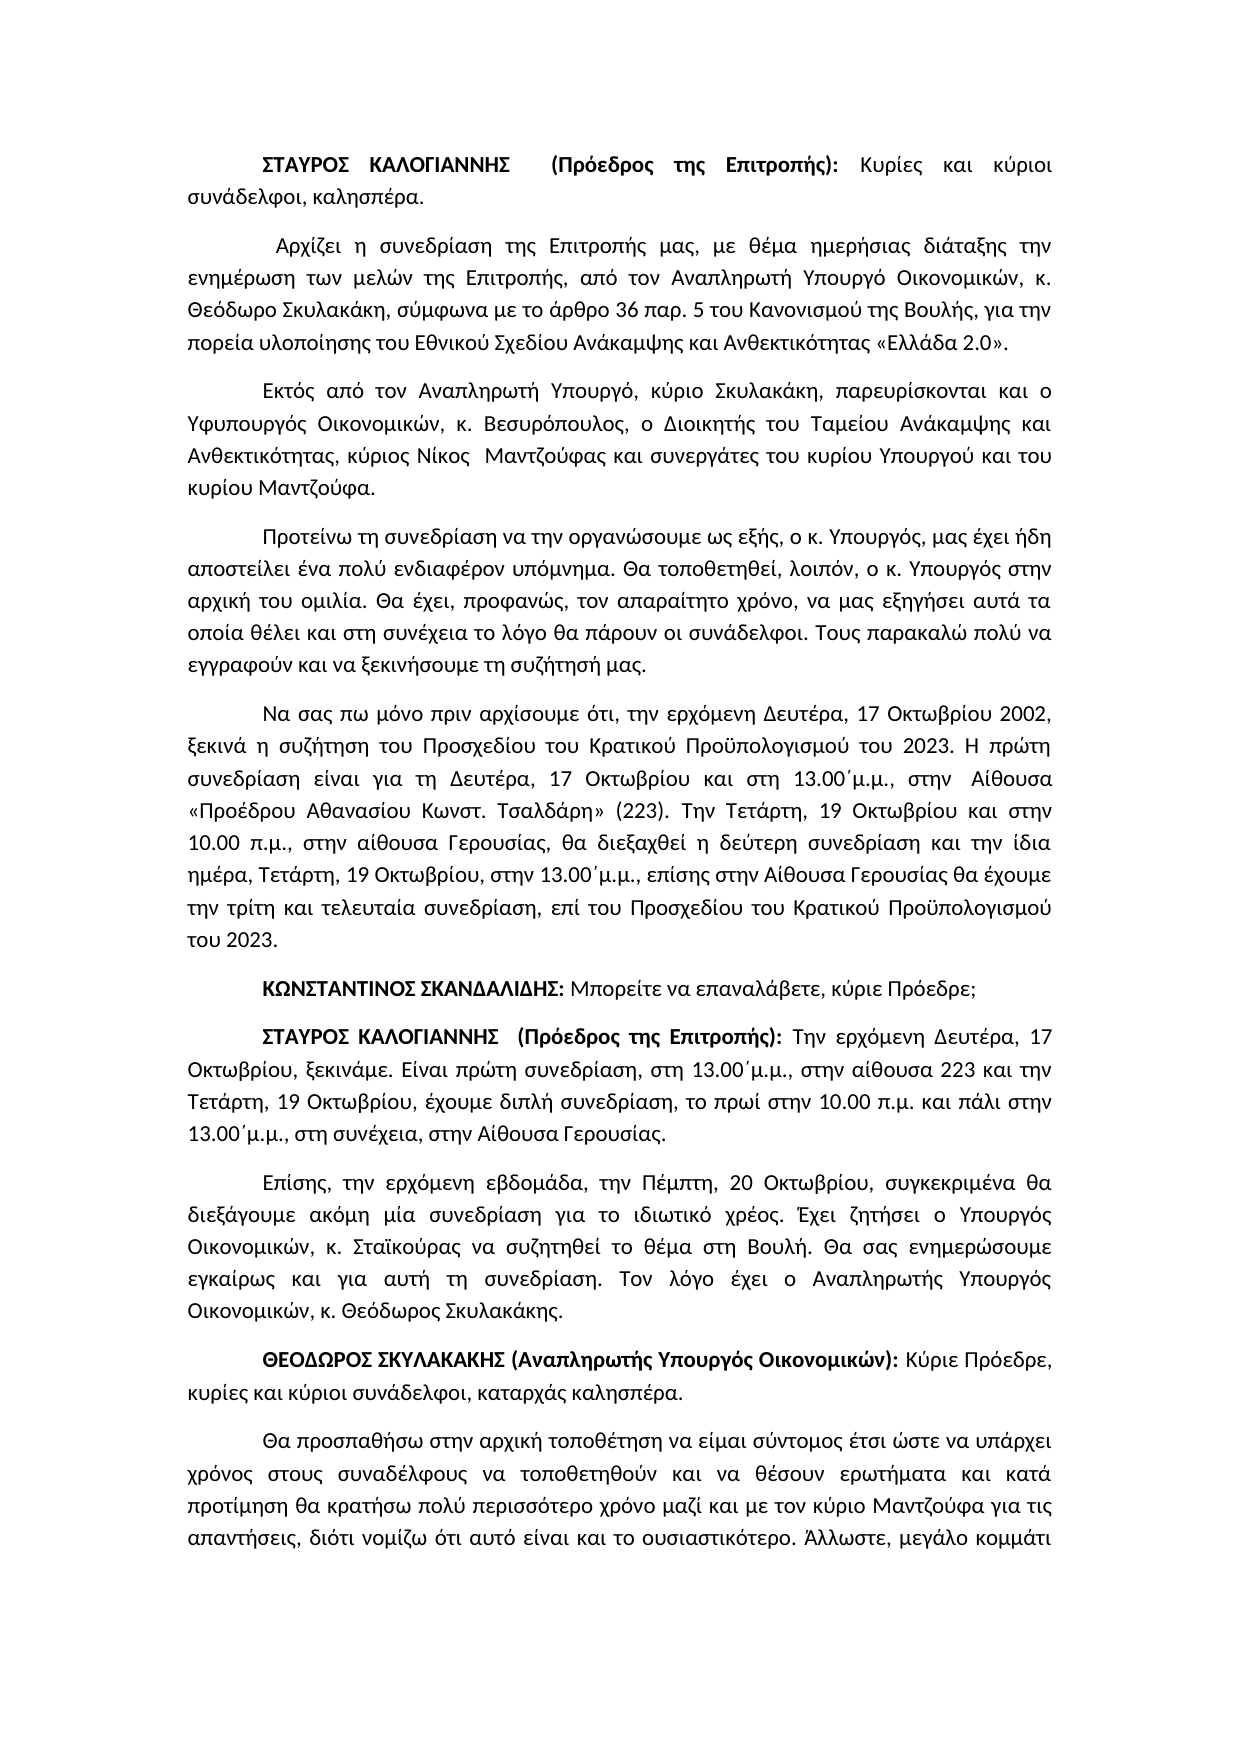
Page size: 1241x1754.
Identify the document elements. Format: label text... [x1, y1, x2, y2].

text Να σας πω μόνο πριν αρχίσουμε ότι, την ερχόμενη Δευτέρα, 17 Οκτωβρίου 2002, ξεκινά η συζήτηση του Προσχεδίου του Κρατικού Προϋπολογισμού του 2023. Η πρώτη συνεδρίαση είναι για τη Δευτέρα, 17 Οκτωβρίου και στη 13.00΄μ.μ., στην Αίθουσα «Προέδρου Αθανασίου Κωνστ. Τσαλδάρη» (223). Την Τετάρτη, 19 Οκτωβρίου και στην 10.00 π.μ., στην αίθουσα Γερουσίας, θα διεξαχθεί η δεύτερη συνεδρίαση και την ίδια ημέρα, Τετάρτη, 19 Οκτωβρίου, στην 13.00΄μ.μ., επίσης στην Αίθουσα Γερουσίας θα έχουμε την τρίτη και τελευταία συνεδρίαση, επί του Προσχεδίου του Κρατικού Προϋπολογισμού του 2023. [187, 699, 1053, 953]
text ΘΕΟΔΩΡΟΣ ΣΚΥΛΑΚΑΚΗΣ (Αναπληρωτής Υπουργός Οικονομικών): Κύριε Πρόεδρε, κυρίες και κύριοι συνάδελφοι, καταρχάς καλησπέρα. [187, 1346, 1053, 1406]
text ΚΩΝΣΤΑΝΤΙΝΟΣ ΣΚΑΝΔΑΛΙΔΗΣ: Μπορείτε να επαναλάβετε, κύριε Πρόεδρε; [187, 974, 1053, 1002]
text ΣΤΑΥΡΟΣ ΚΑΛΟΓΙΑΝΝΗΣ (Πρόεδρος της Επιτροπής): Την ερχόμενη Δευτέρα, 17 Οκτωβρίου, ξεκινάμε. Είναι πρώτη συνεδρίαση, στη 13.00΄μ.μ., στην αίθουσα 223 και την Τετάρτη, 19 Οκτωβρίου, έχουμε διπλή συνεδρίαση, το πρωί στην 10.00 π.μ. και πάλι στην 13.00΄μ.μ., στη συνέχεια, στην Αίθουσα Γερουσίας. [187, 1022, 1053, 1147]
text ΣΤΑΥΡΟΣ ΚΑΛΟΓΙΑΝΝΗΣ (Πρόεδρος της Επιτροπής): Κυρίες και κύριοι συνάδελφοι, καλησπέρα. [187, 150, 1053, 210]
text Εκτός από τον Αναπληρωτή Υπουργό, κύριο Σκυλακάκη, παρευρίσκονται και ο Υφυπουργός Οικονομικών, κ. Βεσυρόπουλος, ο Διοικητής του Ταμείου Ανάκαμψης και Ανθεκτικότητας, κύριος Νίκος Μαντζούφας και συνεργάτες του κυρίου Υπουργού και του κυρίου Μαντζούφα. [187, 376, 1053, 501]
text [187, 1427, 1053, 1551]
text Αρχίζει η συνεδρίαση της Επιτροπής μας, με θέμα ημερήσιας διάταξης την ενημέρωση των μελών της Επιτροπής, από τον Αναπληρωτή Υπουργό Οικονομικών, κ. Θεόδωρο Σκυλακάκη, σύμφωνα με το άρθρο 36 παρ. 5 του Κανονισμού της Βουλής, για την πορεία υλοποίησης του Εθνικού Σχεδίου Ανάκαμψης και Ανθεκτικότητας «Ελλάδα 2.0». [187, 231, 1053, 356]
text Επίσης, την ερχόμενη εβδομάδα, την Πέμπτη, 20 Οκτωβρίου, συγκεκριμένα θα διεξάγουμε ακόμη μία συνεδρίαση για το ιδιωτικό χρέος. Έχει ζητήσει ο Υπουργός Οικονομικών, κ. Σταϊκούρας να συζητηθεί το θέμα στη Βουλή. Θα σας ενημερώσουμε εγκαίρως και για αυτή τη συνεδρίαση. Τον λόγο έχει ο Αναπληρωτής Υπουργός Οικονομικών, κ. Θεόδωρος Σκυλακάκης. [187, 1168, 1053, 1325]
text Προτείνω τη συνεδρίαση να την οργανώσουμε ως εξής, ο κ. Υπουργός, μας έχει ήδη αποστείλει ένα πολύ ενδιαφέρον υπόμνημα. Θα τοποθετηθεί, λοιπόν, ο κ. Υπουργός στην αρχική του ομιλία. Θα έχει, προφανώς, τον απαραίτητο χρόνο, να μας εξηγήσει αυτά τα οποία θέλει και στη συνέχεια το λόγο θα πάρουν οι συνάδελφοι. Τους παρακαλώ πολύ να εγγραφούν και να ξεκινήσουμε τη συζήτησή μας. [187, 522, 1053, 679]
